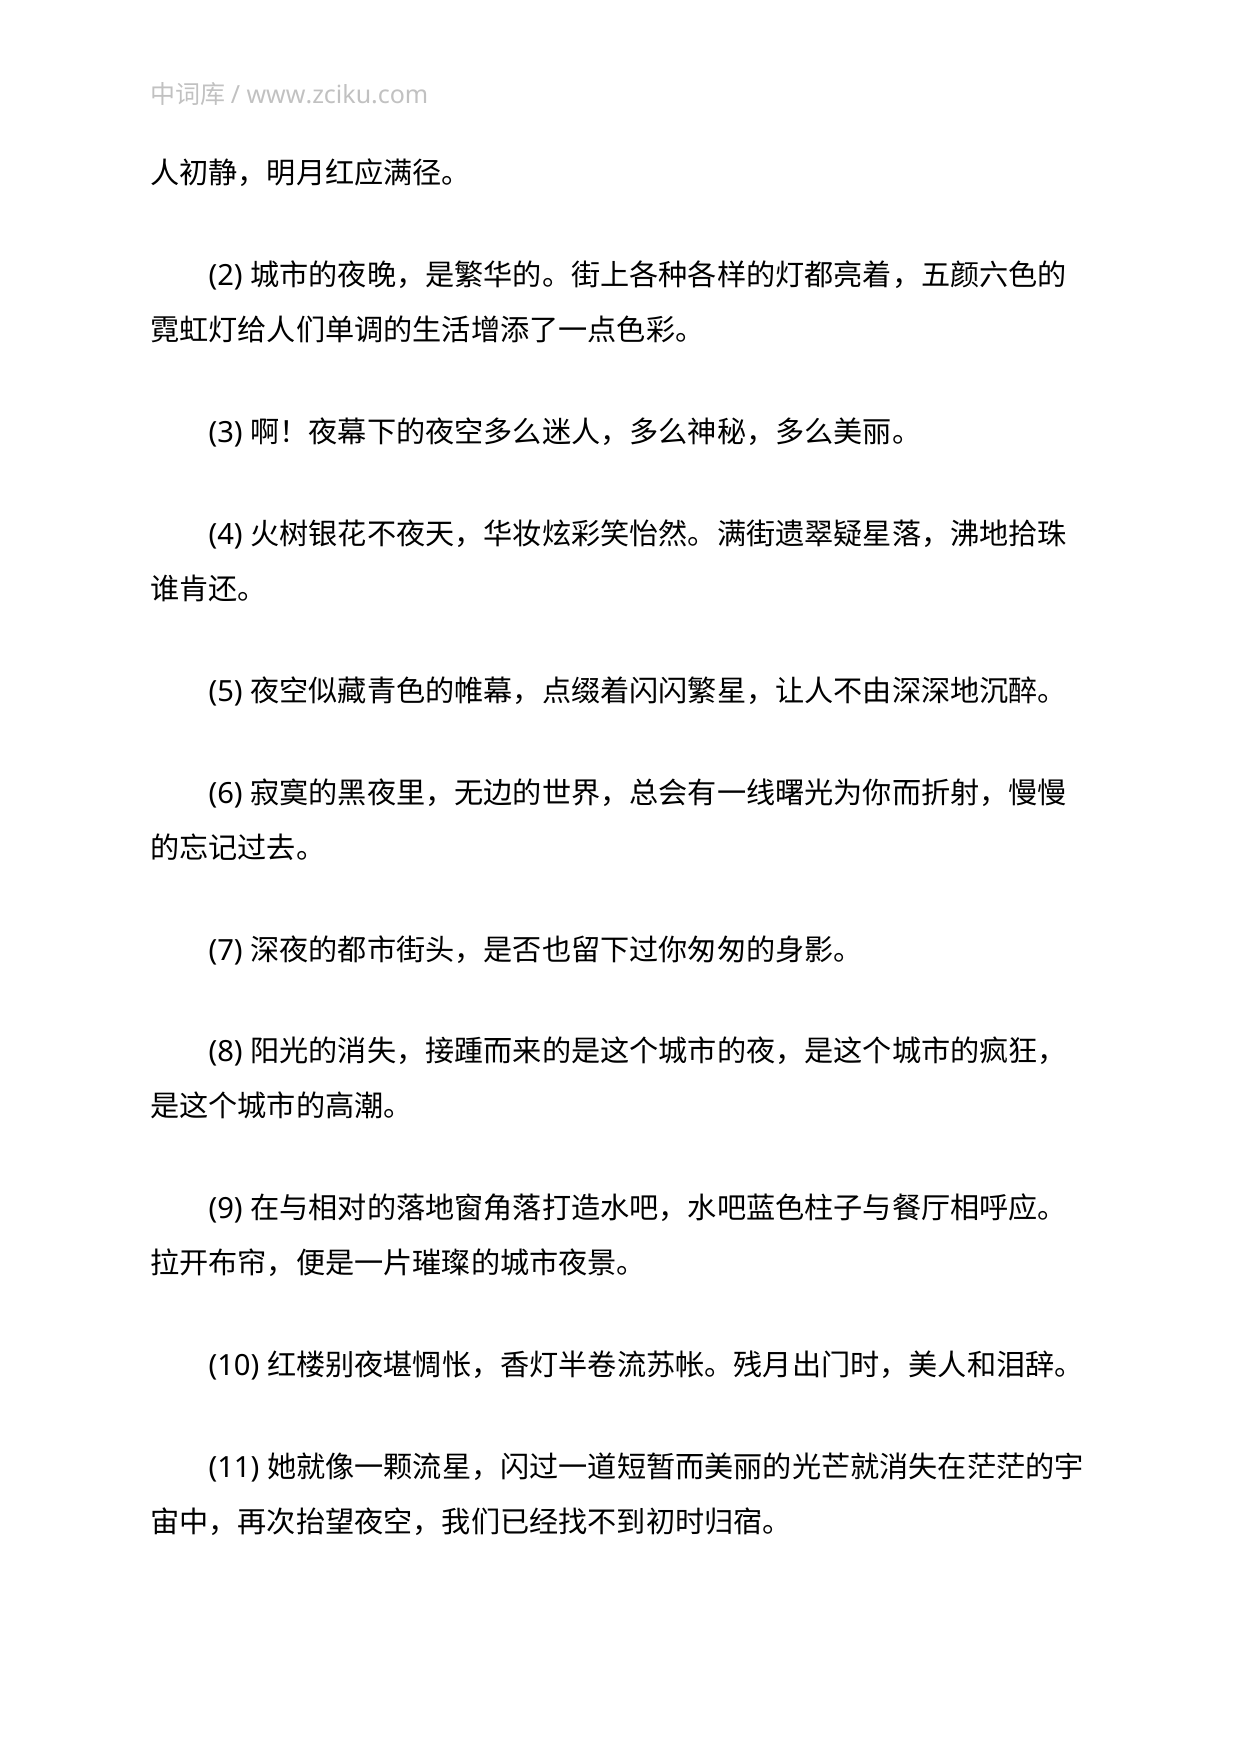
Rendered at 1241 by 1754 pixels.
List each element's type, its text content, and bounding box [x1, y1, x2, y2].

text (10) 红楼别夜堪惆怅，香灯半卷流苏帐。残月出门时，美人和泪辞。 [150, 1342, 1090, 1384]
text (6) 寂寞的黑夜里，无边的世界，总会有一线曙光为你而折射，慢慢的忘记过去。 [150, 769, 1090, 867]
text (5) 夜空似藏青色的帷幕，点缀着闪闪繁星，让人不由深深地沉醉。 [150, 667, 1090, 710]
text (11) 她就像一颗流星，闪过一道短暂而美丽的光芒就消失在茫茫的宇宙中，再次抬望夜空，我们已经找不到初时归宿。 [150, 1443, 1090, 1541]
text (3) 啊！夜幕下的夜空多么迷人，多么神秘，多么美丽。 [150, 408, 1090, 451]
text (4) 火树银花不夜天，华妆炫彩笑怡然。满街遗翠疑星落，沸地拾珠谁肯还。 [150, 511, 1090, 608]
text (9) 在与相对的落地窗角落打造水吧，水吧蓝色柱子与餐厅相呼应。拉开布帘，便是一片璀璨的城市夜景。 [150, 1185, 1090, 1282]
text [150, 150, 1090, 192]
text (8) 阳光的消失，接踵而来的是这个城市的夜，是这个城市的疯狂，是这个城市的高潮。 [150, 1028, 1090, 1125]
text (7) 深夜的都市街头，是否也留下过你匆匆的身影。 [150, 926, 1090, 968]
text (2) 城市的夜晚，是繁华的。街上各种各样的灯都亮着，五颜六色的霓虹灯给人们单调的生活增添了一点色彩。 [150, 252, 1090, 349]
